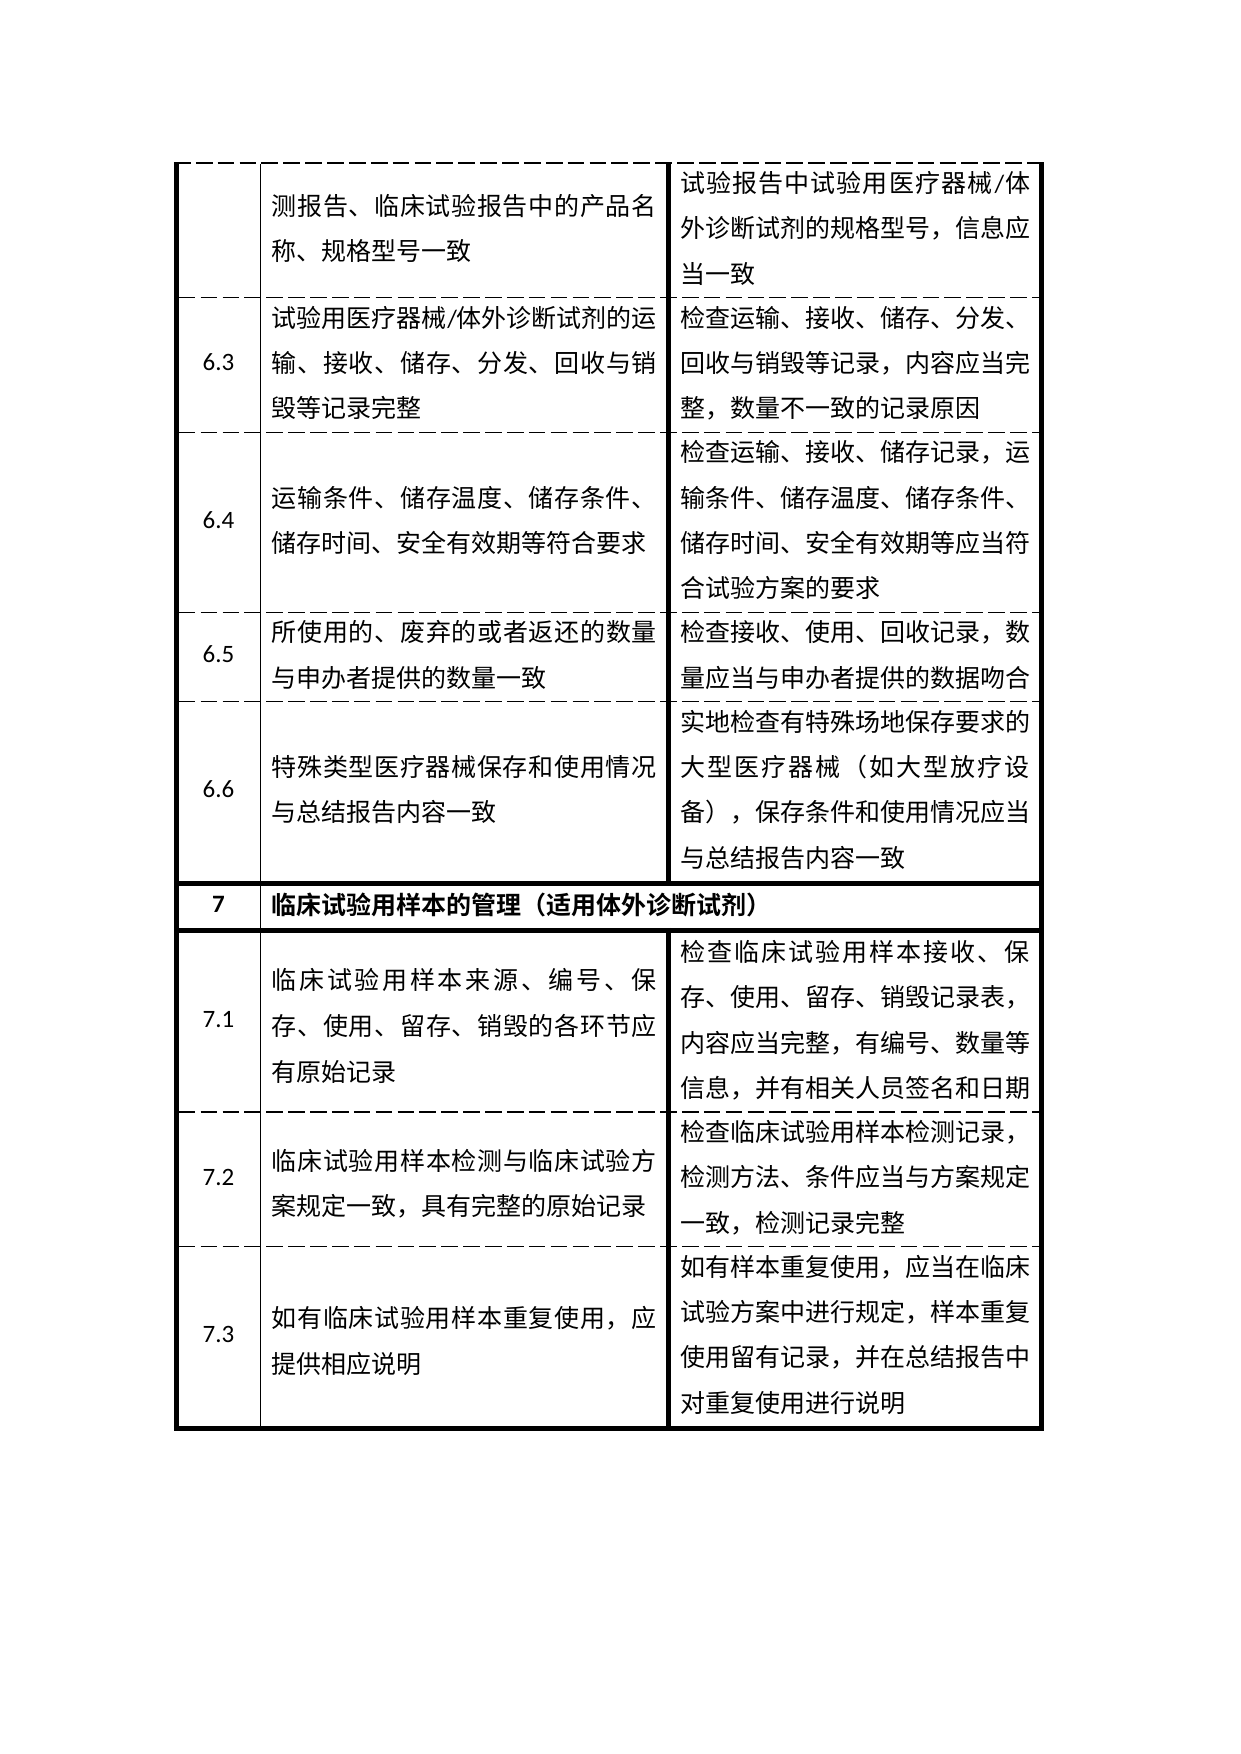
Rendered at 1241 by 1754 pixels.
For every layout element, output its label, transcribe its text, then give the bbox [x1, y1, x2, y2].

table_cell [671, 162, 1039, 297]
table_cell 实地检查有特殊场地保存要求的大型医疗器械（如大型放疗设备），保存条件和使用情况应当与总结报告内容一致 [671, 701, 1039, 881]
table_cell 7.3 [179, 1246, 260, 1426]
table_cell 检查运输、接收、储存记录，运输条件、储存温度、储存条件、储存时间、安全有效期等应当符合试验方案的要求 [671, 431, 1039, 611]
table_cell 特殊类型医疗器械保存和使用情况与总结报告内容一致 [261, 701, 666, 881]
table_cell 检查运输、接收、储存、分发、回收与销毁等记录，内容应当完整，数量不一致的记录原因 [671, 297, 1039, 431]
table_cell 如有样本重复使用，应当在临床试验方案中进行规定，样本重复使用留有记录，并在总结报告中对重复使用进行说明 [671, 1246, 1039, 1426]
table_cell 检查接收、使用、回收记录，数量应当与申办者提供的数据吻合 [671, 611, 1039, 701]
table_cell 运输条件、储存温度、储存条件、储存时间、安全有效期等符合要求 [261, 431, 666, 611]
table_cell 临床试验用样本检测与临床试验方案规定一致，具有完整的原始记录 [261, 1111, 666, 1246]
table_cell 临床试验用样本来源、编号、保存、使用、留存、销毁的各环节应有原始记录 [261, 933, 666, 1111]
table_cell 7 [179, 886, 260, 928]
table_cell 6.4 [179, 431, 260, 611]
table_cell 6.3 [179, 297, 260, 431]
table_cell 7.2 [179, 1111, 260, 1246]
table_cell 试验用医疗器械/体外诊断试剂的运输、接收、储存、分发、回收与销毁等记录完整 [261, 297, 666, 431]
table_cell 所使用的、废弃的或者返还的数量与申办者提供的数量一致 [261, 611, 666, 701]
table_cell 6.6 [179, 701, 260, 881]
table_cell 6.5 [179, 611, 260, 701]
table_cell 检查临床试验用样本接收、保存、使用、留存、销毁记录表，内容应当完整，有编号、数量等信息，并有相关人员签名和日期 [671, 933, 1039, 1111]
table_cell 如有临床试验用样本重复使用，应提供相应说明 [261, 1246, 666, 1426]
table_cell 临床试验用样本的管理（适用体外诊断试剂） [261, 886, 1039, 928]
table_cell 7.1 [179, 933, 260, 1111]
table_cell 6.2 [179, 162, 260, 297]
table_cell 检查临床试验用样本检测记录，检测方法、条件应当与方案规定一致，检测记录完整 [671, 1111, 1039, 1246]
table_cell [261, 162, 666, 297]
